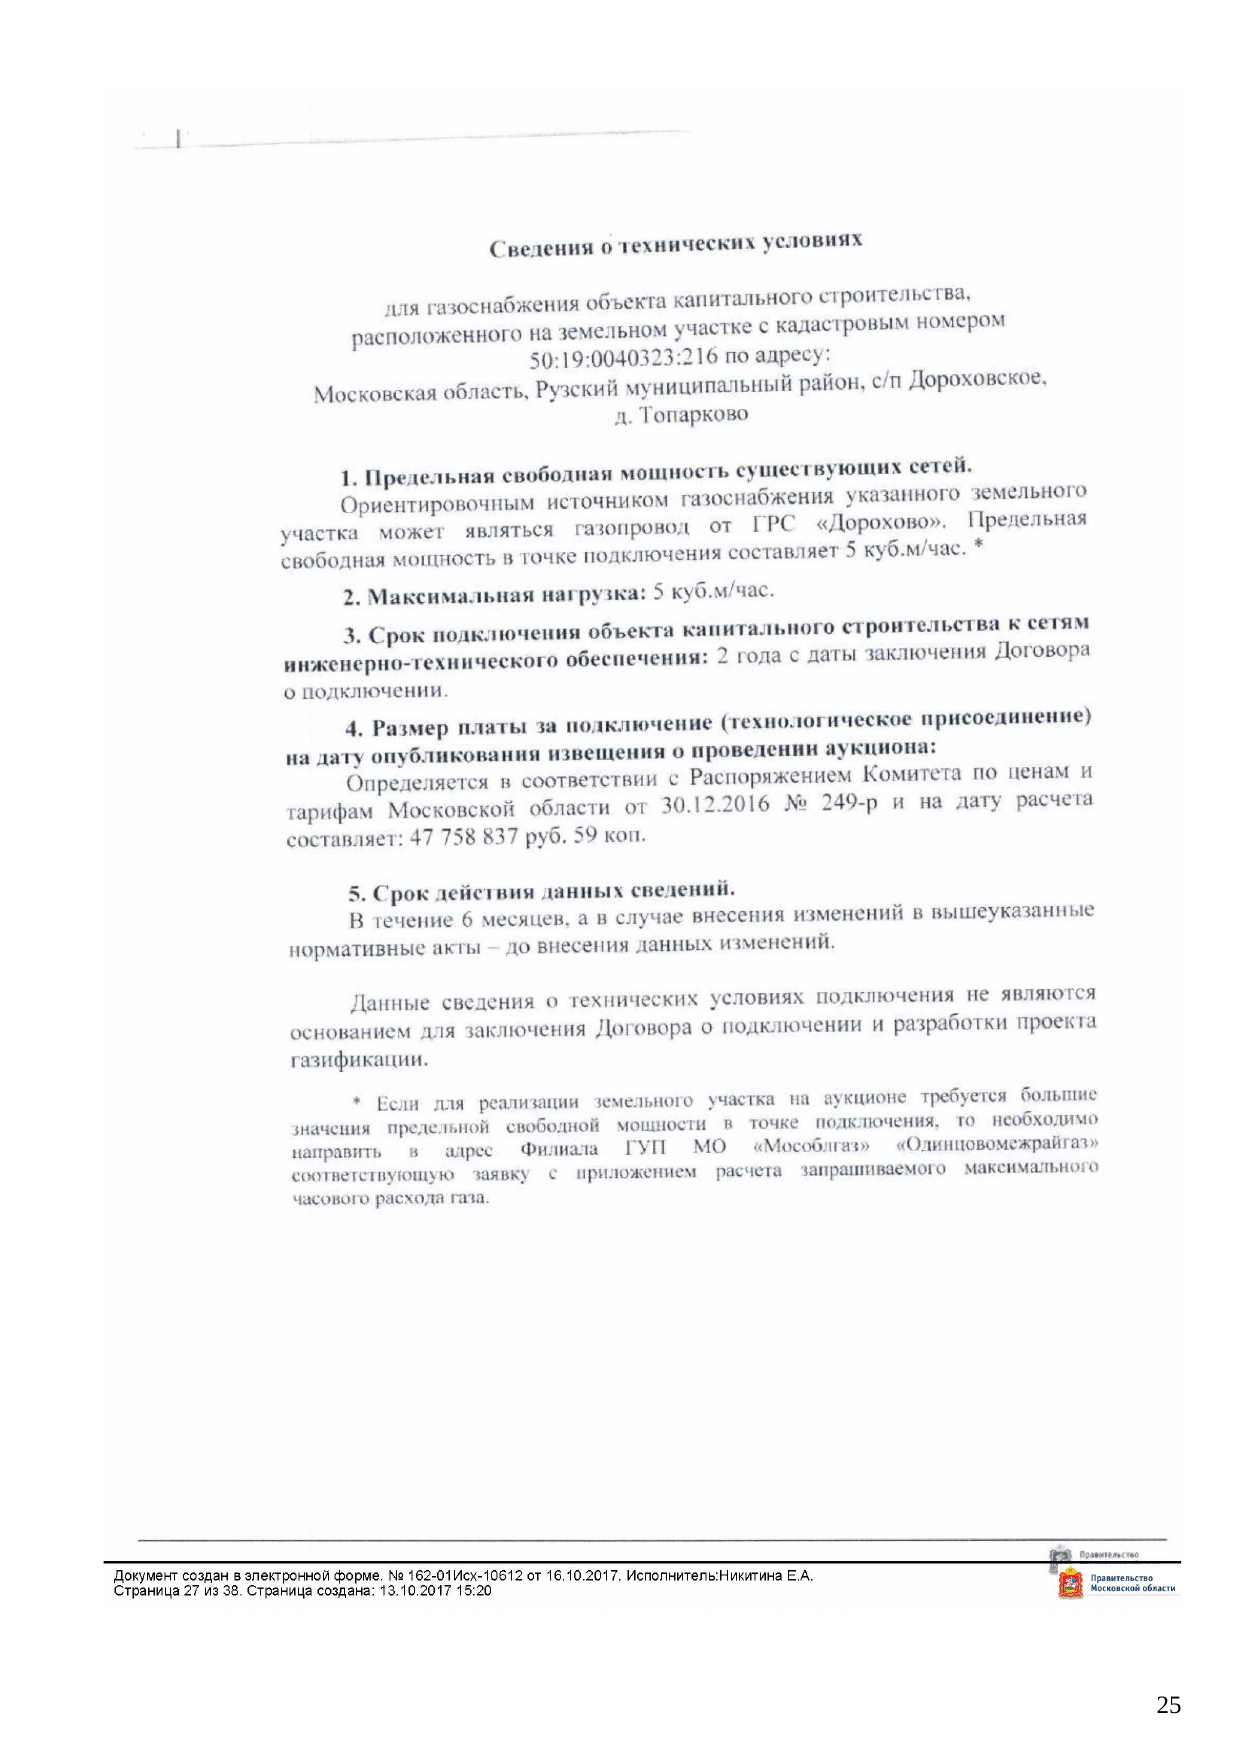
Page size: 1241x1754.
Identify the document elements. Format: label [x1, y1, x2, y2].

picture [103, 88, 1182, 1613]
